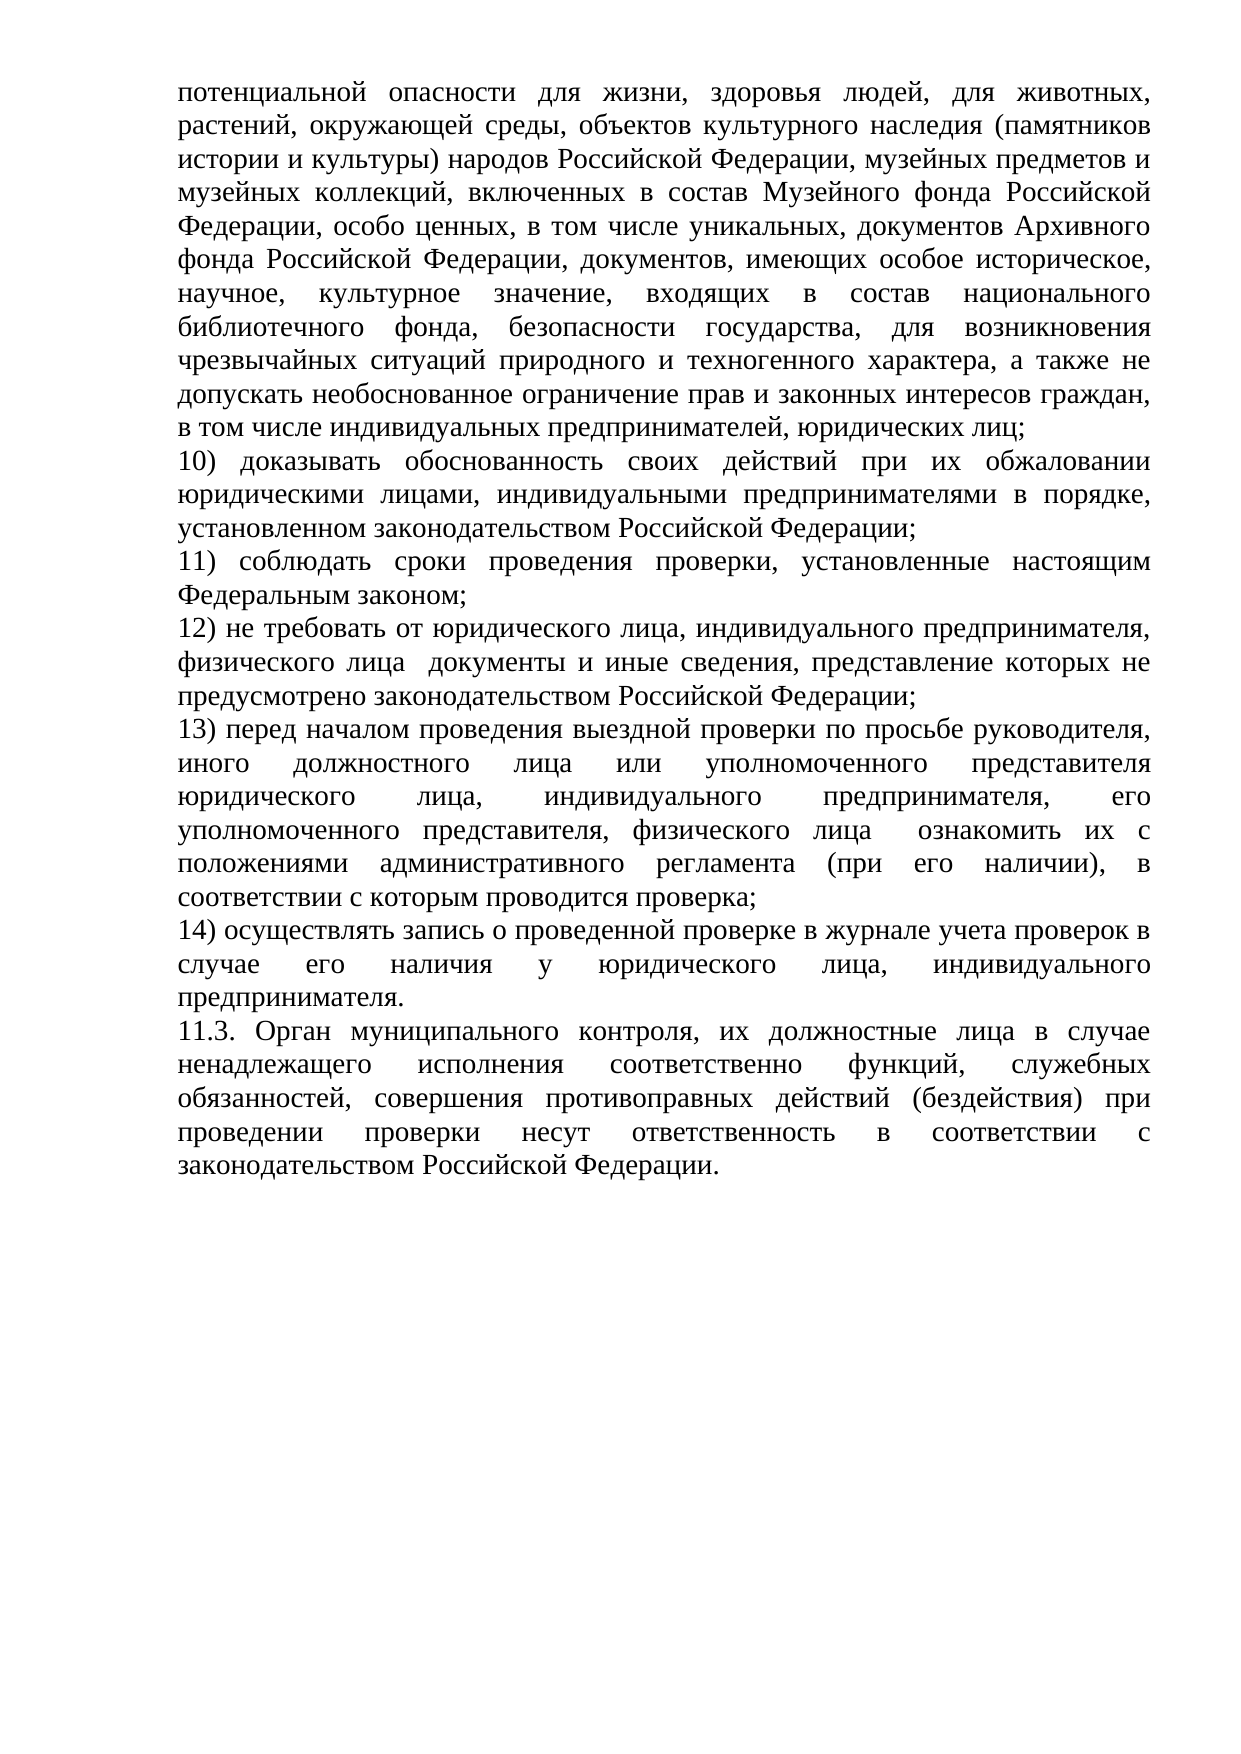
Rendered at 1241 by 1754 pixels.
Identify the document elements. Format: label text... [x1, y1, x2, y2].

text 14) осуществлять запись о проведенной проверке в журнале учета проверок в случае его наличия у юридического лица, индивидуального предпринимателя. [177, 912, 1152, 1013]
text 11) соблюдать сроки проведения проверки, установленные настоящим Федеральным законом; [177, 543, 1152, 611]
text 11.3. Орган муниципального контроля, их должностные лица в случае ненадлежащего исполнения соответственно функций, служебных обязанностей, совершения противоправных действий (бездействия) при проведении проверки несут ответственность в соответствии с законодательством Российской Федерации. [177, 1013, 1152, 1181]
text 13) перед началом проведения выездной проверки по просьбе руководителя, иного должностного лица или уполномоченного представителя юридического лица, индивидуального предпринимателя, его уполномоченного представителя, физического лица ознакомить их с положениями административного регламента (при его наличии), в соответствии с которым проводится проверка; [177, 711, 1152, 912]
text 12) не требовать от юридического лица, индивидуального предпринимателя, физического лица документы и иные сведения, представление которых не предусмотрено законодательством Российской Федерации; [177, 611, 1152, 711]
text 10) доказывать обоснованность своих действий при их обжаловании юридическими лицами, индивидуальными предпринимателями в порядке, установленном законодательством Российской Федерации; [177, 443, 1152, 543]
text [177, 74, 1152, 443]
